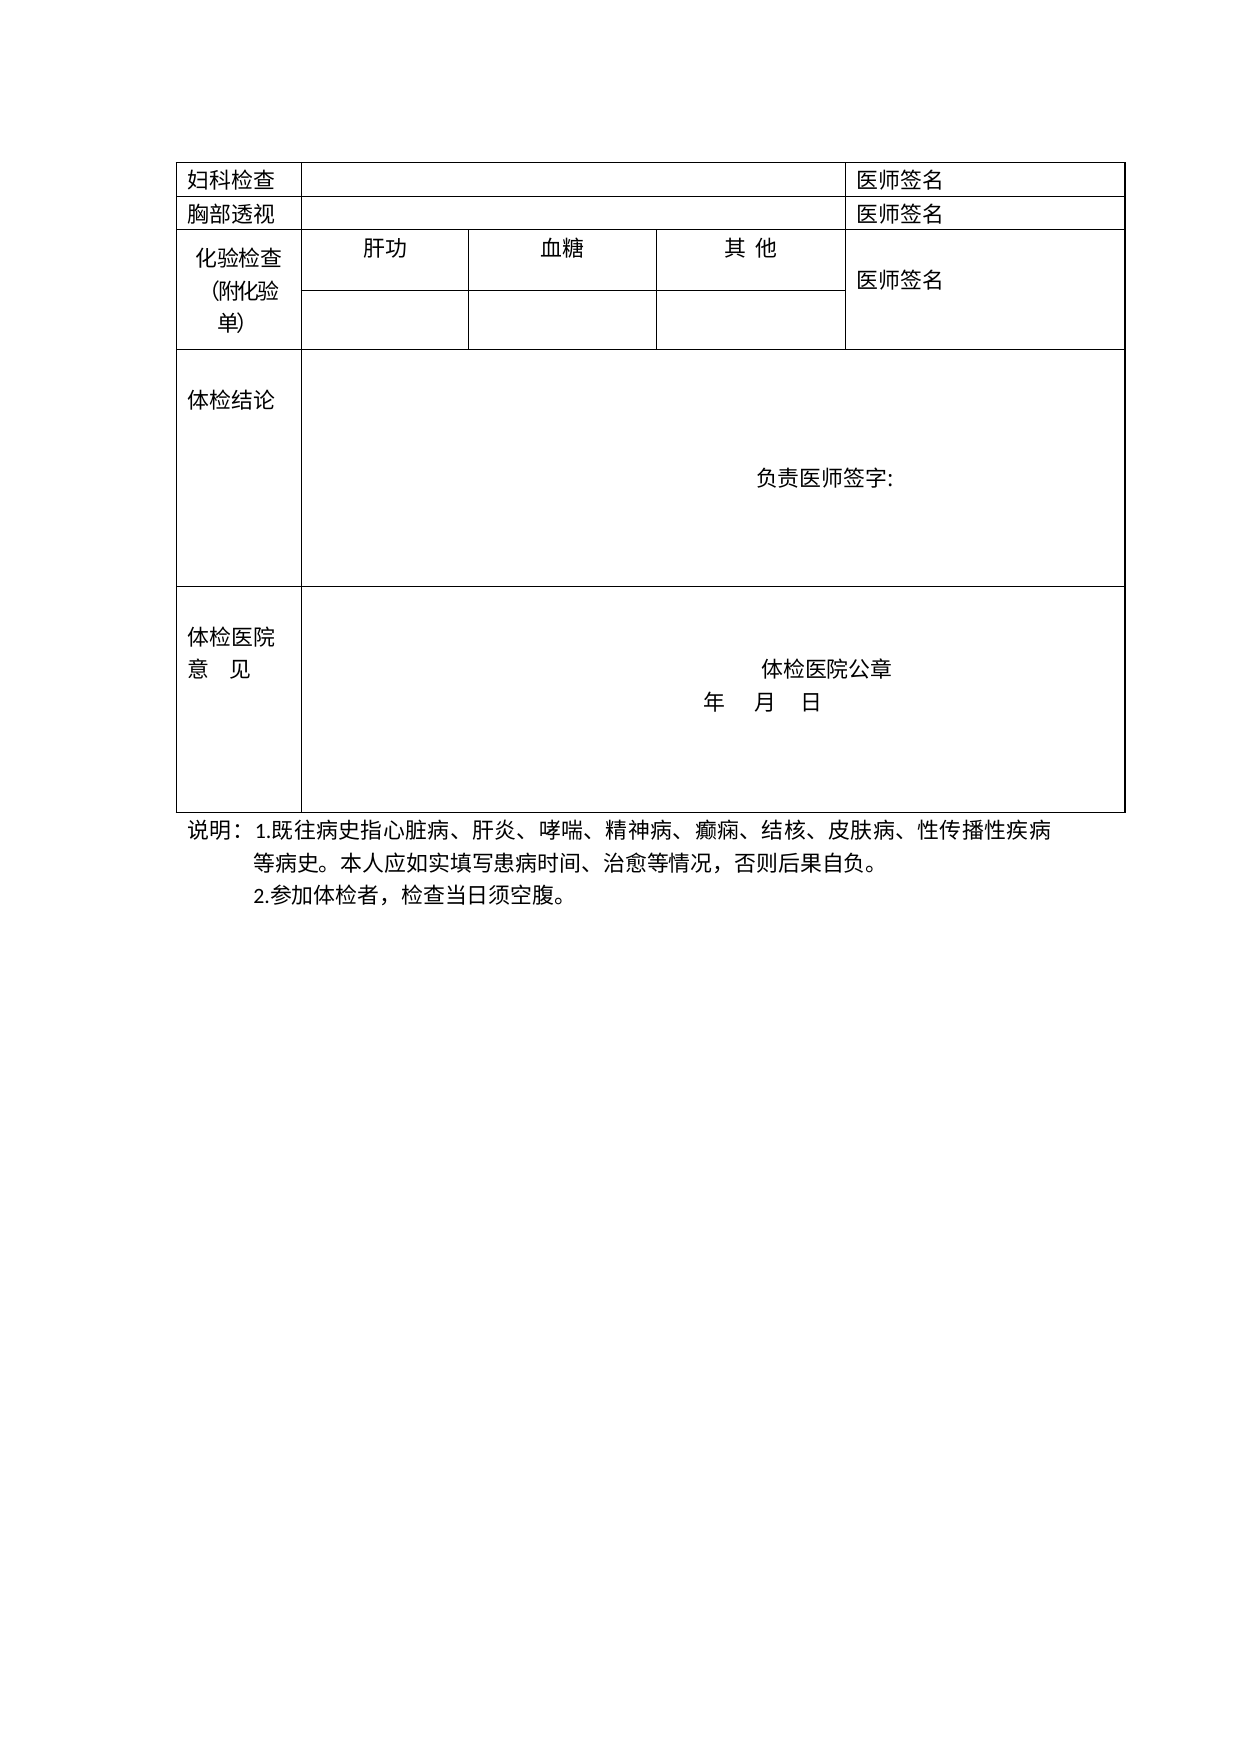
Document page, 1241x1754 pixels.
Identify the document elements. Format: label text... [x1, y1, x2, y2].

table_cell 体检结论 [177, 350, 301, 586]
text 说明：1.既往病史指心脏病、肝炎、哮喘、精神病、癫痫、结核、皮肤病、性传播性疾病等病史。本人应如实填写患病时间、治愈等情况，否则后果自负。 [187, 813, 1053, 878]
table_cell 血糖 [469, 230, 656, 290]
table_cell 负责医师签字: [302, 350, 1124, 586]
table_cell 体检医院 意 见 [177, 587, 301, 812]
table_cell 医师签名 [846, 197, 1124, 229]
table_cell [302, 163, 845, 196]
table_cell [302, 291, 468, 349]
table_cell 医师签名 [846, 163, 1124, 196]
table_cell [302, 197, 845, 229]
list 2.参加体检者，检查当日须空腹。 [187, 878, 1053, 910]
table_cell 体检医院公章 年 月 日 [302, 587, 1124, 812]
table_cell [469, 291, 656, 349]
table_cell [657, 291, 845, 349]
table_cell 化验检查 （附化验单） [177, 230, 301, 349]
table_cell 胸部透视 [177, 197, 301, 229]
table_cell 医师签名 [846, 230, 1124, 349]
table_cell 肝功 [302, 230, 468, 290]
table_cell 其 他 [657, 230, 845, 290]
table_cell 妇科检查 [177, 163, 301, 196]
